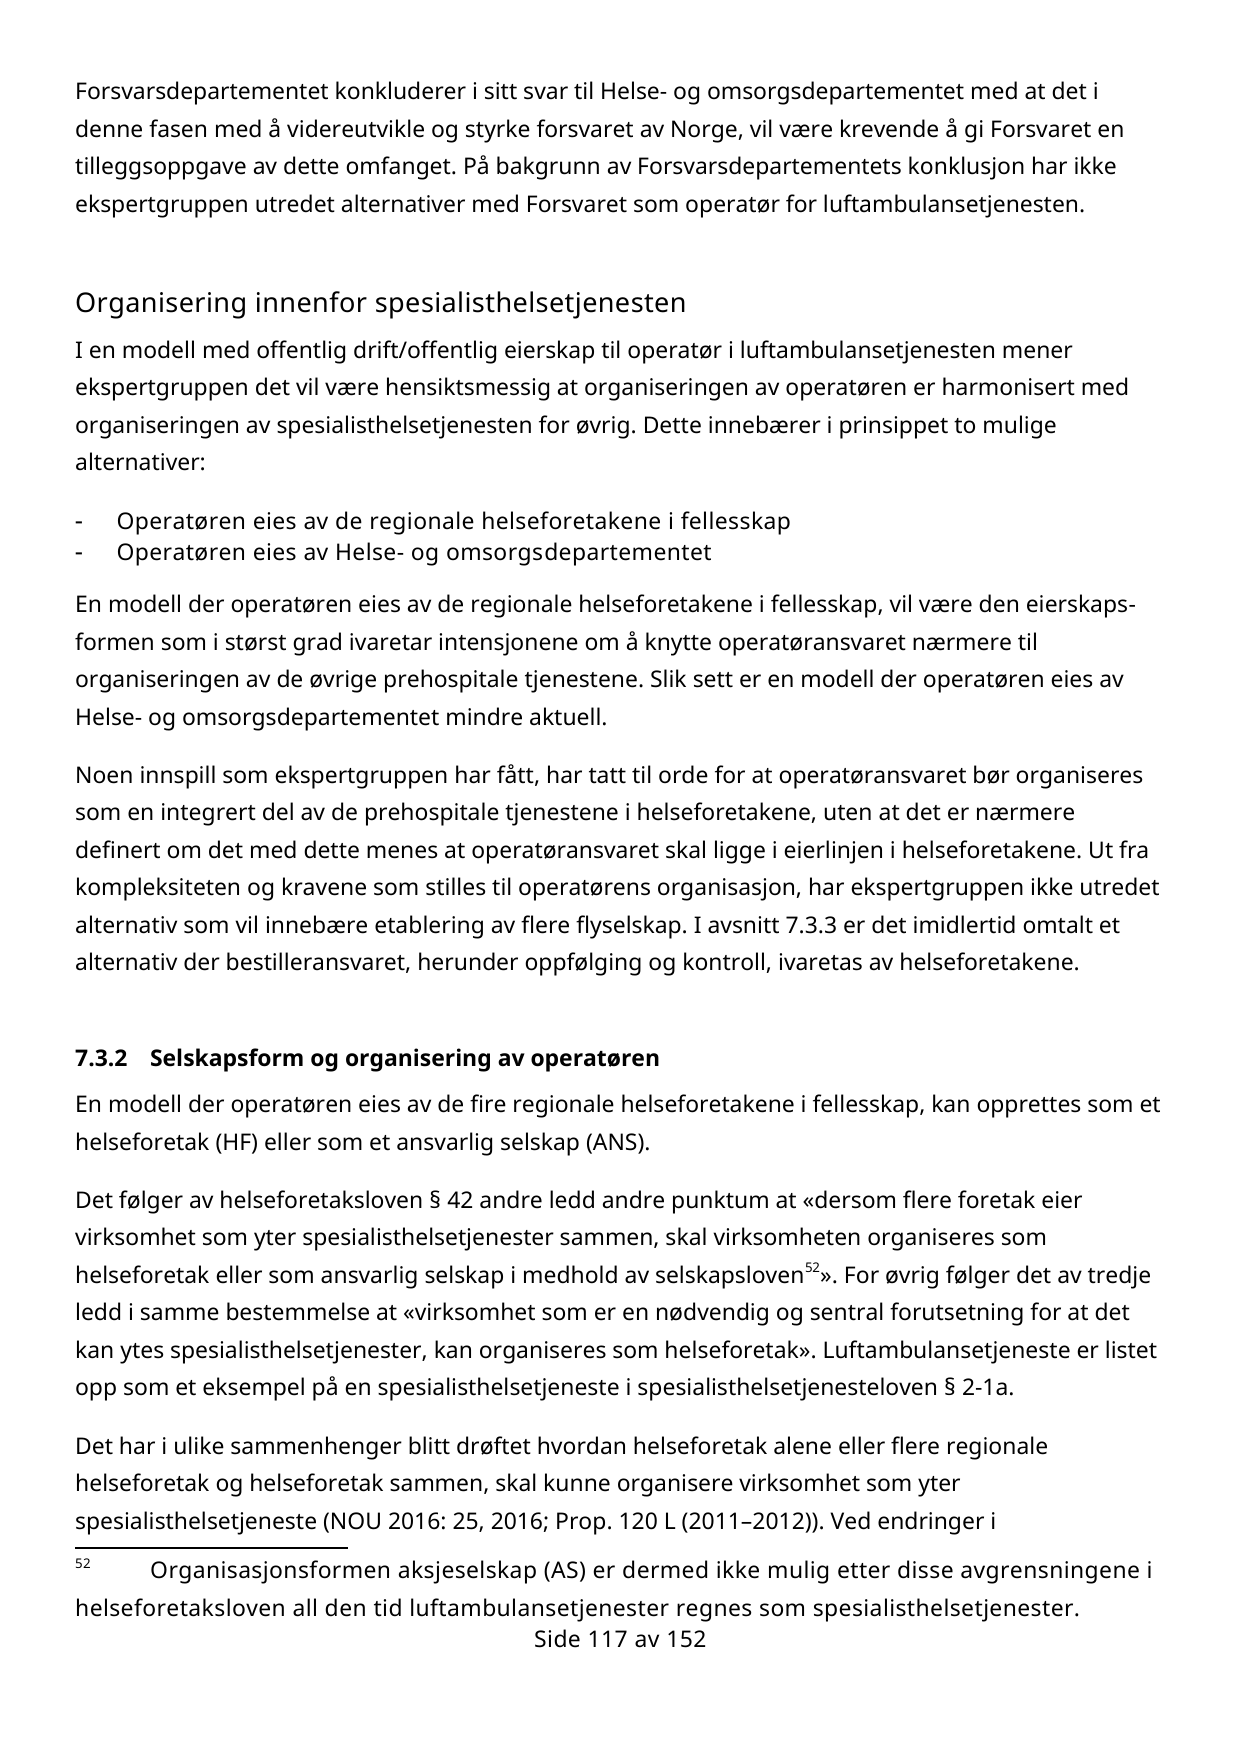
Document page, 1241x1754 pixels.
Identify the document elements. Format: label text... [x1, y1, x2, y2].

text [75, 1429, 1165, 1536]
subtitle Selskapsform og organisering av operatøren [75, 1042, 1165, 1073]
list Operatøren eies av Helse- og omsorgs­departementet [75, 536, 1165, 567]
text Det følger av helseforetaksloven § 42 andre ledd andre punktum at «dersom flere foretak eier virksomhet som yter spesialisthelsetjenester sammen, skal virksomheten organiseres som helseforetak eller som ansvarlig selskap i medhold av selskapsloven». For øvrig følger det av tredje ledd i samme bestemmelse at «virksomhet som er en nødvendig og sentral forutsetning for at det kan ytes spesialisthelsetjenester, kan organiseres som helseforetak». Luftambulansetjeneste er listet opp som et eksempel på en spesialisthelsetjeneste i spesialisthelsetjenesteloven § 2-1a. [75, 1184, 1165, 1402]
text Noen innspill som ekspertgruppen har fått, har tatt til orde for at operatøransvaret bør organiseres som en integrert del av de prehospitale tjenestene i helseforetakene, uten at det er nærmere definert om det med dette menes at operatøransvaret skal ligge i eierlinjen i helseforetakene. Ut fra kompleksiteten og kravene som stilles til operatørens organisasjon, har ekspertgruppen ikke utredet alternativ som vil innebære etablering av flere flyselskap. I avsnitt 7.3.3 er det imidlertid omtalt et alternativ der bestilleransvaret, herunder oppfølging og kontroll, ivaretas av helseforetakene. [75, 759, 1165, 977]
text Organisering innenfor spesialisthelsetjenesten [75, 283, 1165, 320]
list Operatøren eies av de regionale helseforetakene i fellesskap [75, 504, 1165, 536]
text En modell der operatøren eies av de fire regionale helseforetakene i fellesskap, kan opprettes som et helseforetak (HF) eller som et ansvarlig selskap (ANS). [75, 1088, 1165, 1157]
text En modell der operatøren eies av de regionale helse­foretakene i fellesskap, vil være den eierskaps­formen som i størst grad ivaretar intensjonene om å knytte operatøransvaret nærmere til organiseringen av de øvrige prehospitale tjenestene. Slik sett er en modell der operatøren eies av Helse- og omsorgs­departementet mindre aktuell. [75, 588, 1165, 732]
text I en modell med offentlig drift/offentlig eierskap til operatør i luftambulansetjenesten mener ekspertgruppen det vil være hensiktsmessig at organiseringen av operatøren er harmonisert med organiseringen av spesialisthelsetjenesten for øvrig. Dette innebærer i prinsippet to mulige alternativer: [75, 334, 1165, 477]
text Forsvarsdepartementet konkluderer i sitt svar til Helse- og omsorgsdepartementet med at det i denne fasen med å videreutvikle og styrke forsvaret av Norge, vil være krevende å gi Forsvaret en tilleggsoppgave av dette omfanget. På bakgrunn av Forsvarsdepartementets konklusjon har ikke ekspertgruppen utredet alternativer med Forsvaret som operatør for luftambulansetjenesten. [75, 75, 1165, 219]
